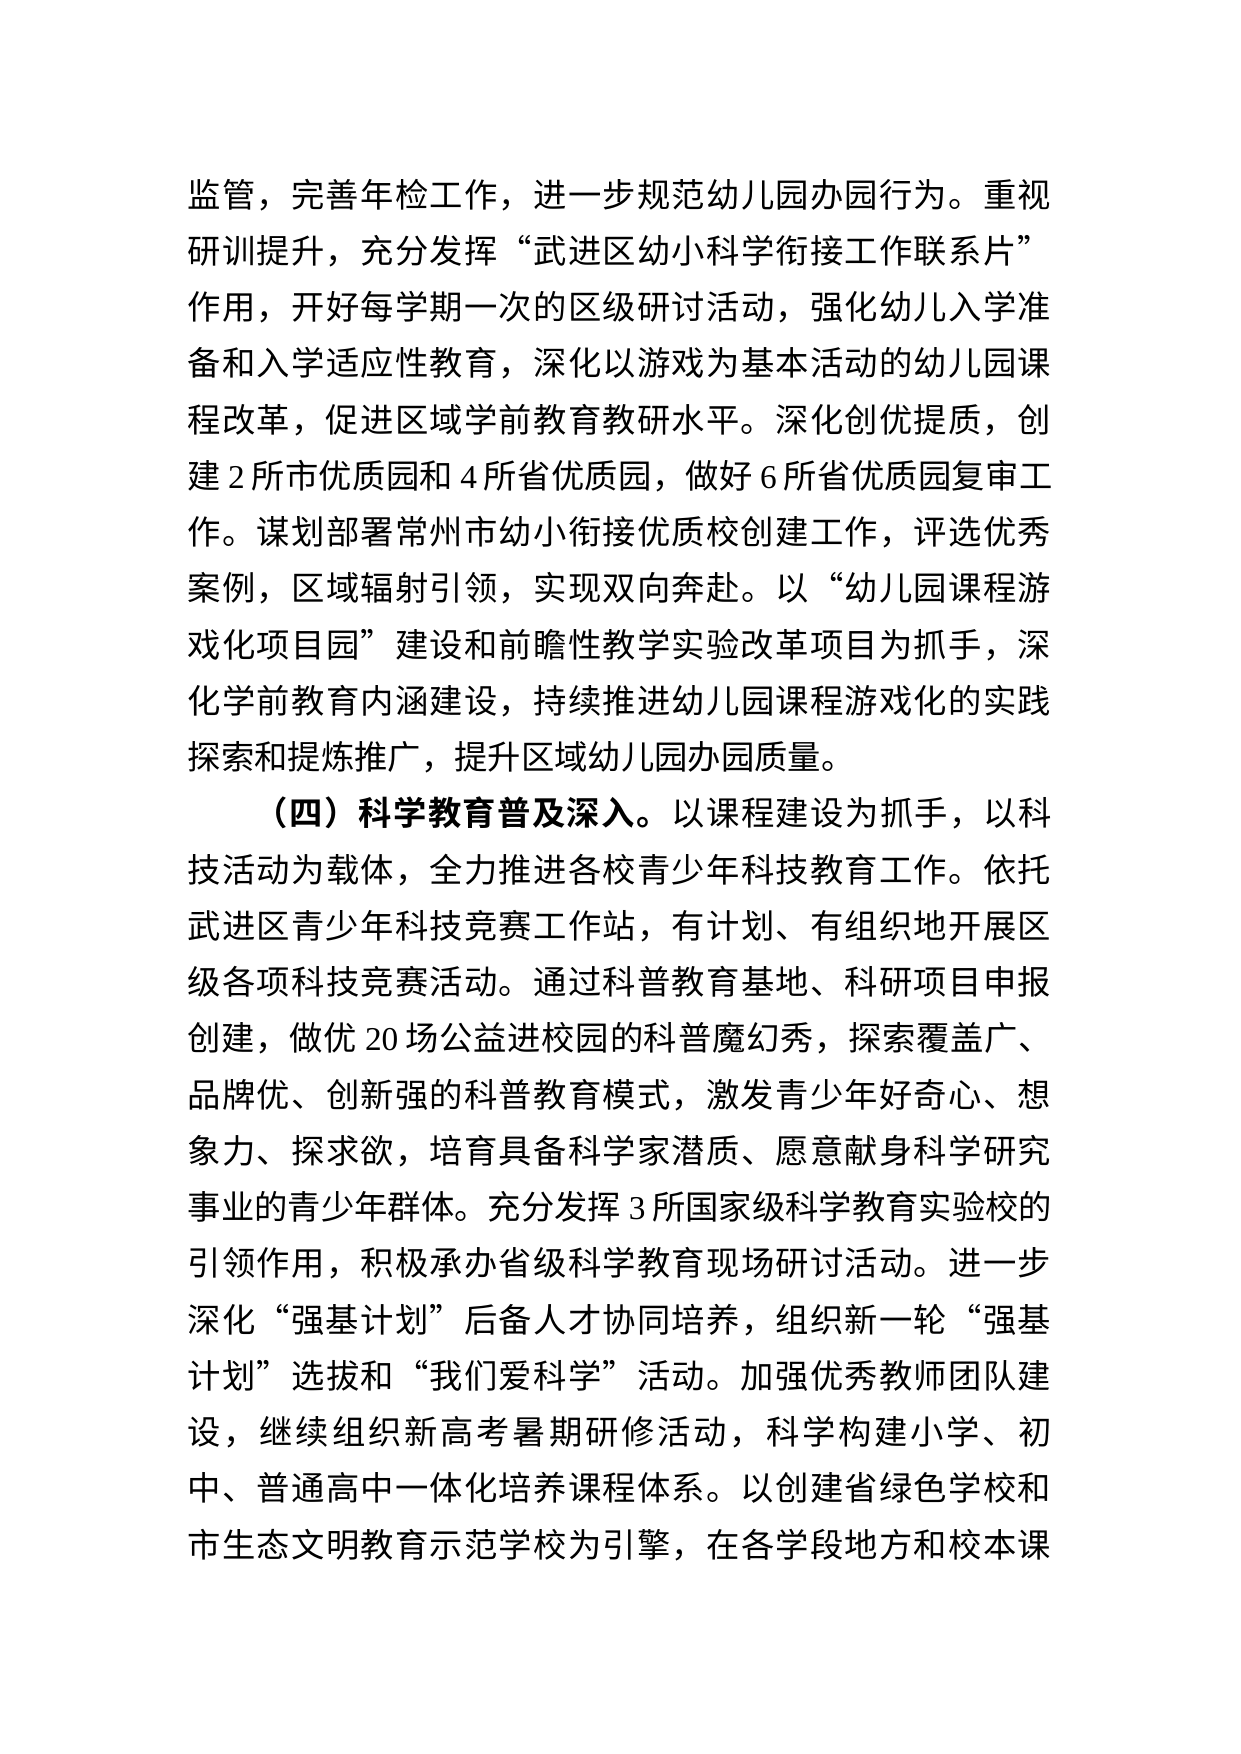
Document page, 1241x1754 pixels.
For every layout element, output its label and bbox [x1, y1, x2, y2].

list [187, 162, 1053, 781]
list [187, 781, 1053, 1568]
